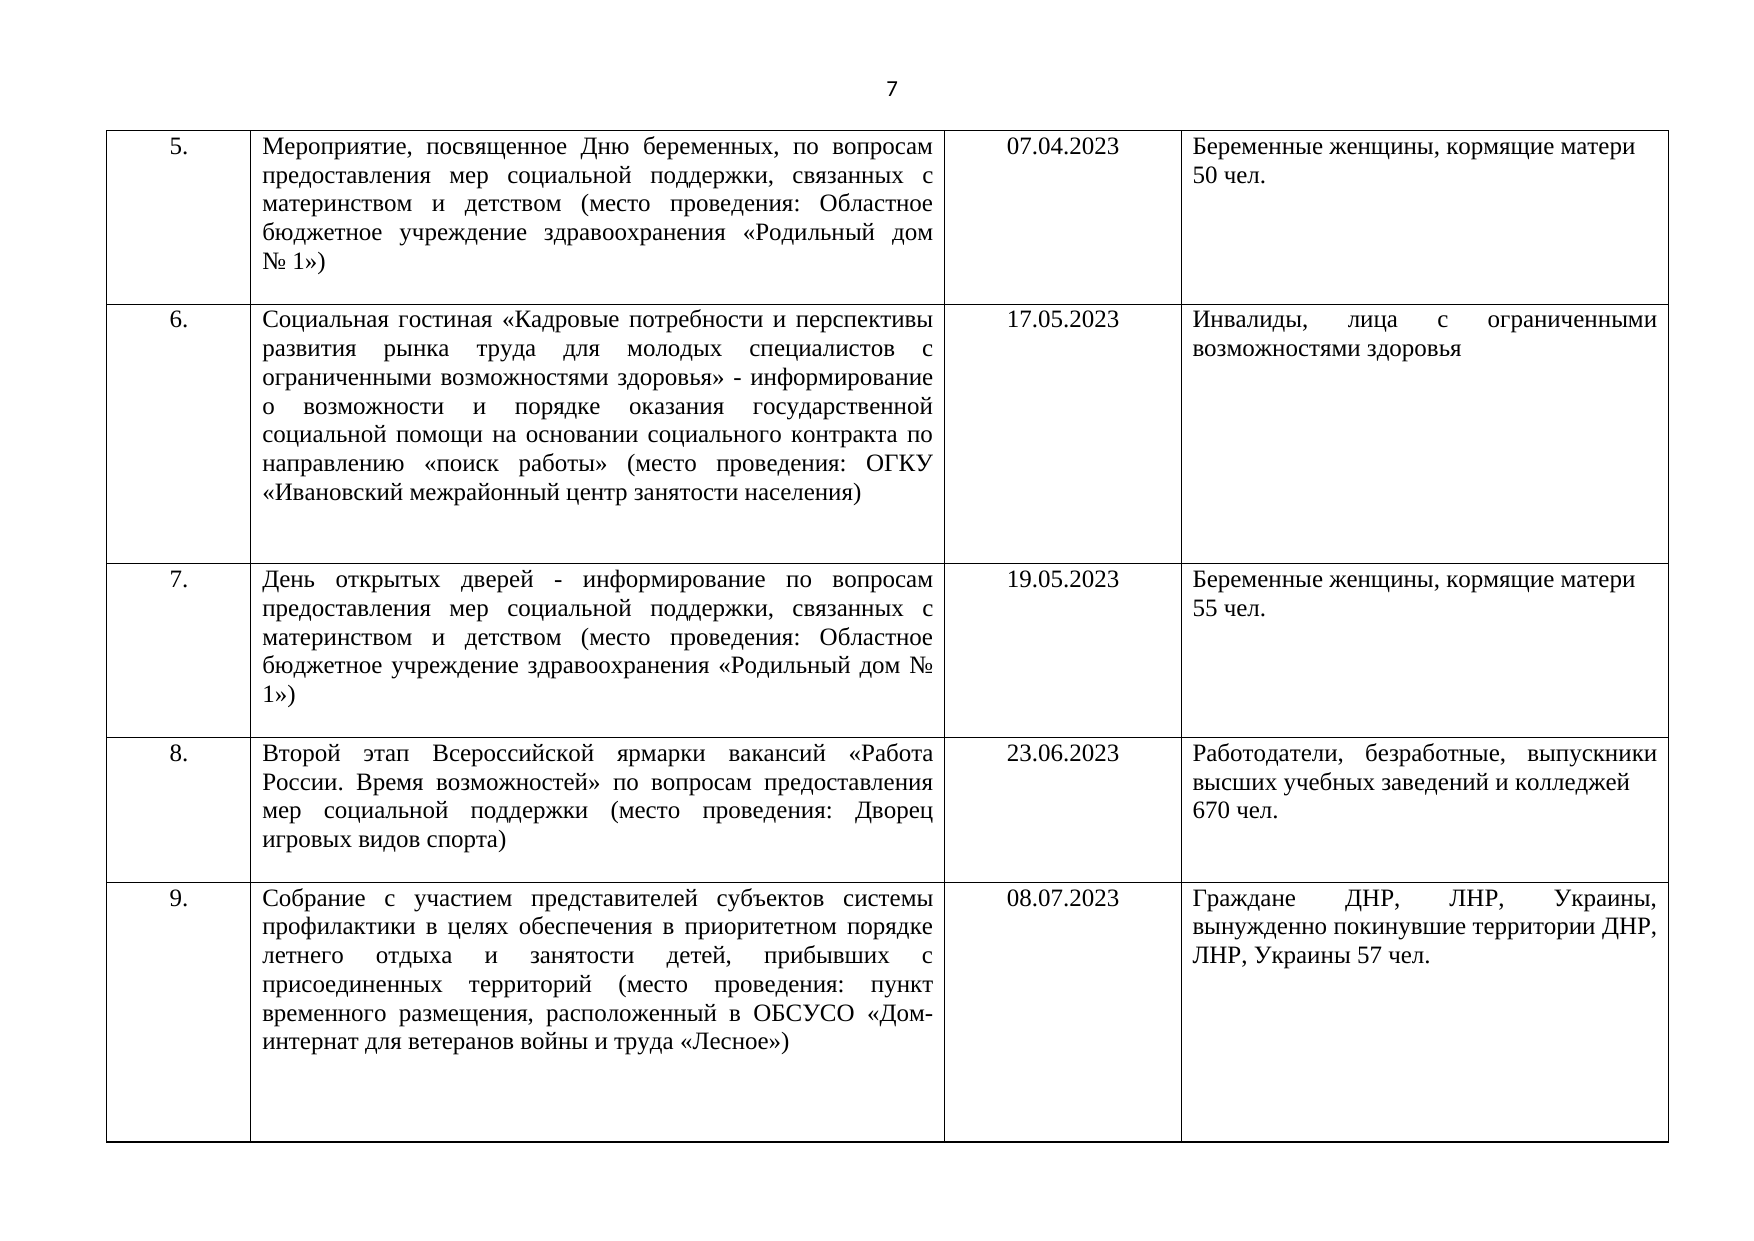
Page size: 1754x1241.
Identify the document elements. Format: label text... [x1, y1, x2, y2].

table_cell Граждане ДНР, ЛНР, Украины, вынужденно покинувшие территории ДНР, ЛНР, Украины 57 чел. [1182, 883, 1668, 1141]
table_cell Инвалиды, лица с ограниченными возможностями здоровья [1182, 305, 1668, 563]
table_cell 08.07.2023 [945, 883, 1181, 1141]
table_cell Работодатели, безработные, выпускники высших учебных заведений и колледжей 670 чел. [1182, 738, 1668, 882]
table_cell 19.05.2023 [945, 564, 1181, 737]
table_cell 7. [107, 564, 250, 737]
table_cell Социальная гостиная «Кадровые потребности и перспективы развития рынка труда для молодых специалистов с ограниченными возможностями здоровья» - информирование о возможности и порядке оказания государственной социальной помощи на основании социального контракта по направлению «поиск работы» (место проведения: ОГКУ «Ивановский межрайонный центр занятости населения) [251, 305, 944, 563]
table_cell Собрание с участием представителей субъектов системы профилактики в целях обеспечения в приоритетном порядке летнего отдыха и занятости детей, прибывших с присоединенных территорий (место проведения: пункт временного размещения, расположенный в ОБСУСО «Дом-интернат для ветеранов войны и труда «Лесное») [251, 883, 944, 1141]
table_cell 07.04.2023 [945, 131, 1181, 303]
table_cell 6. [107, 305, 250, 563]
table_cell Беременные женщины, кормящие матери 50 чел. [1182, 131, 1668, 303]
table_cell 9. [107, 883, 250, 1141]
table_cell Второй этап Всероссийской ярмарки вакансий «Работа России. Время возможностей» по вопросам предоставления мер социальной поддержки (место проведения: Дворец игровых видов спорта) [251, 738, 944, 882]
table_cell День открытых дверей - информирование по вопросам предоставления мер социальной поддержки, связанных с материнством и детством (место проведения: Областное бюджетное учреждение здравоохранения «Родильный дом № 1») [251, 564, 944, 737]
table_cell Беременные женщины, кормящие матери 55 чел. [1182, 564, 1668, 737]
table_cell 23.06.2023 [945, 738, 1181, 882]
table_cell 17.05.2023 [945, 305, 1181, 563]
table_cell 5. [107, 131, 250, 303]
table_cell Мероприятие, посвященное Дню беременных, по вопросам предоставления мер социальной поддержки, связанных с материнством и детством (место проведения: Областное бюджетное учреждение здравоохранения «Родильный дом № 1») [251, 131, 944, 303]
table_cell 8. [107, 738, 250, 882]
